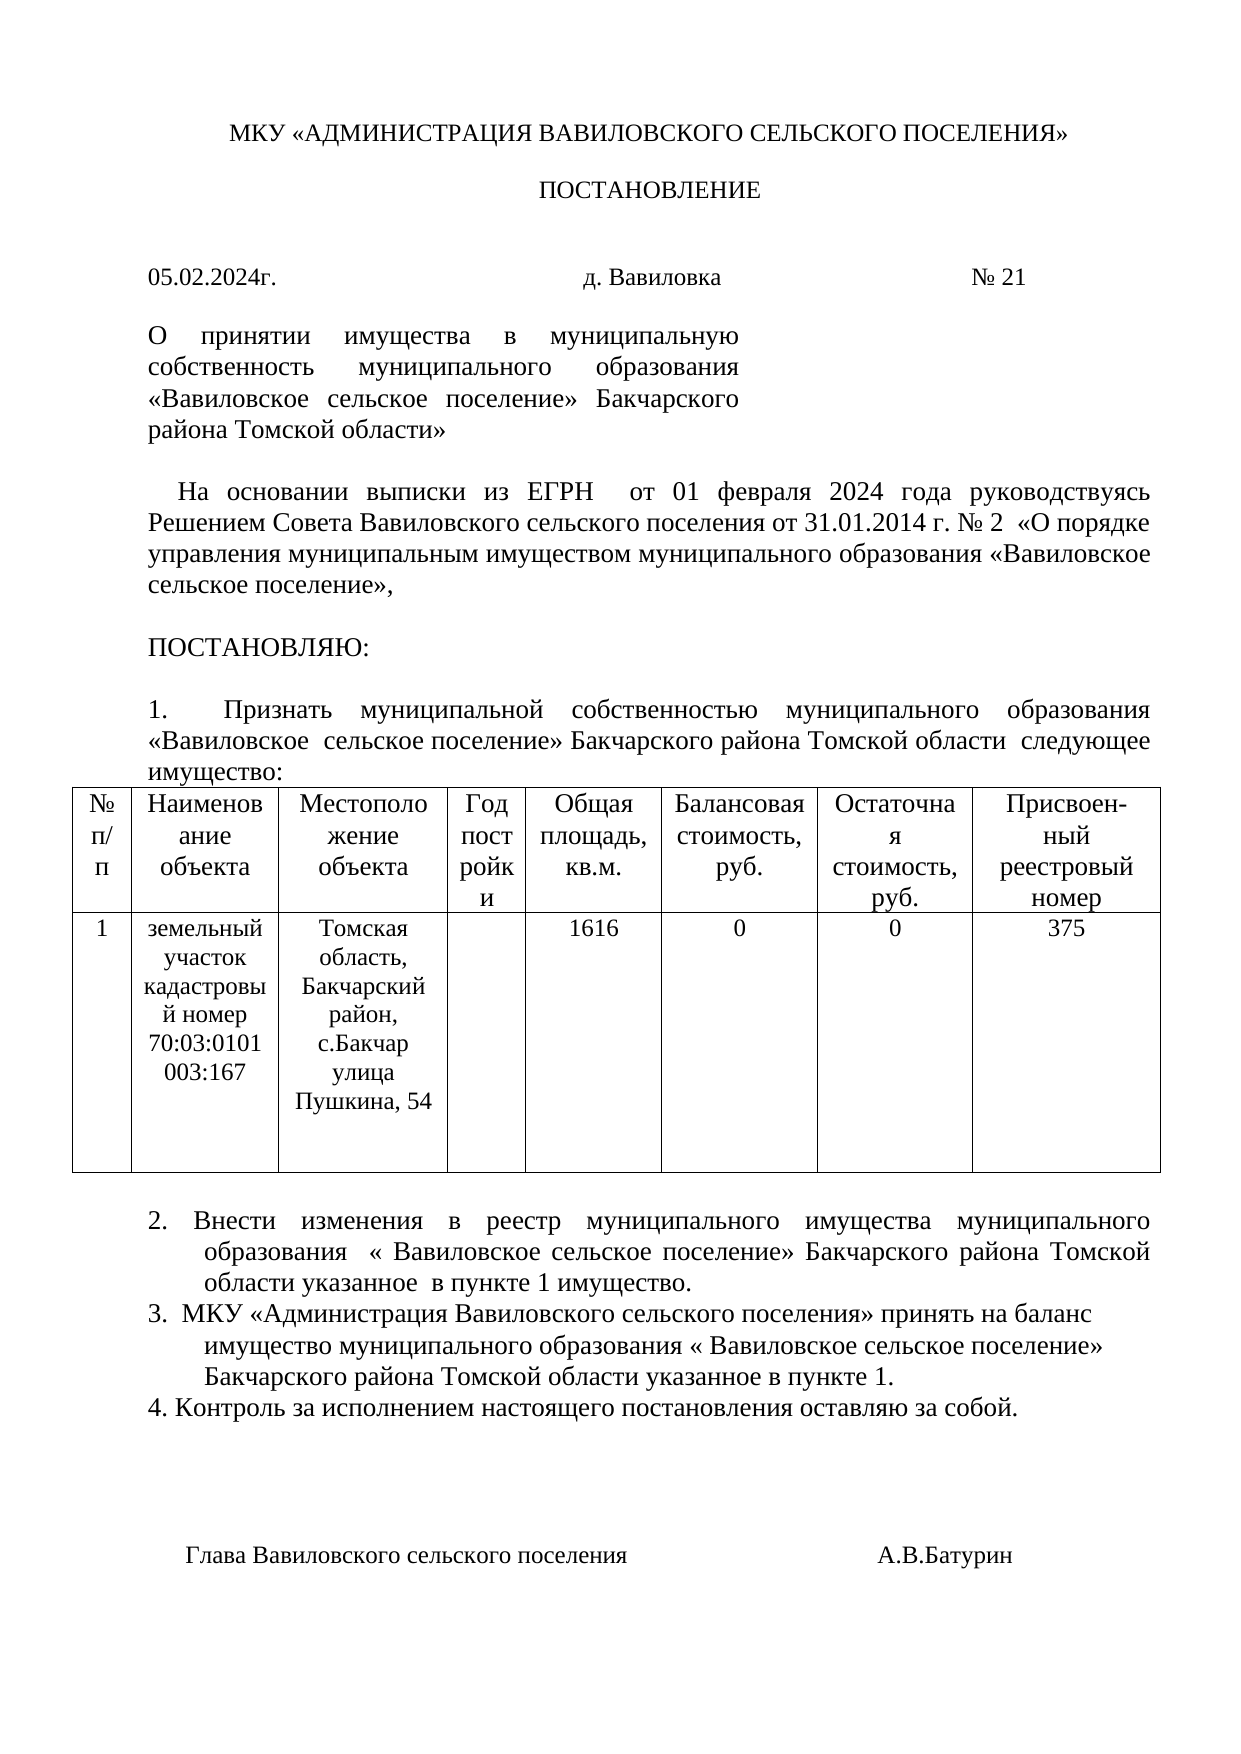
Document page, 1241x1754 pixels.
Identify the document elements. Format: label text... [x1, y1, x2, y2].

text О принятии имущества в муниципальную собственность муниципального образования «Вавиловское сельское поселение» Бакчарского района Томской области» [148, 319, 740, 444]
table_cell 0 [818, 913, 972, 1172]
table_cell 1616 [526, 913, 661, 1172]
table_header Балансоваястоимость, руб. [662, 788, 817, 912]
table_header Присвоен-ный реестровый номер [973, 788, 1160, 912]
table_cell 375 [973, 913, 1160, 1172]
table_header Остаточная стоимость, руб. [818, 788, 972, 912]
table_cell 0 [662, 913, 817, 1172]
table_cell [448, 913, 525, 1172]
text 05.02.2024г. д. Вавиловка № 21 [148, 262, 1152, 291]
table_cell Томская область, Бакчарский район, с.Бакчар улица Пушкина, 54 [279, 913, 447, 1172]
table_header Общая площадь, кв.м. [526, 788, 661, 912]
table_cell 1 [73, 913, 131, 1172]
text 3. МКУ «Администрация Вавиловского сельского поселения» принять на баланс имущество муниципального образования « Вавиловское сельское поселение» Бакчарского района Томской области указанное в пункте 1. [148, 1298, 1152, 1391]
table_header Местоположение объекта [279, 788, 447, 912]
text ПОСТАНОВЛЕНИЕ [148, 176, 1152, 204]
table_header Год постройки [448, 788, 525, 912]
table_cell земельный участок кадастровый номер 70:03:0101003:167 [132, 913, 278, 1172]
text 2. Внести изменения в реестр муниципального имущества муниципального образования « Вавиловское сельское поселение» Бакчарского района Томской области указанное в пункте 1 имущество. [148, 1204, 1152, 1298]
text ПОСТАНОВЛЯЮ: [148, 631, 1152, 662]
text Глава Вавиловского сельского поселения А.В.Батурин [185, 1540, 1152, 1568]
table_header Наименование объекта [132, 788, 278, 912]
text 4. Контроль за исполнением настоящего постановления оставляю за собой. [148, 1391, 1152, 1422]
text 1. Признать муниципальной собственностью муниципального образования «Вавиловское сельское поселение» Бакчарского района Томской области следующее имущество: [148, 693, 1152, 787]
table_header № п/п [73, 788, 131, 912]
text МКУ «АДМИНИСТРАЦИЯ ВАВИЛОВСКОГО СЕЛЬСКОГО ПОСЕЛЕНИЯ» [148, 118, 1152, 147]
text На основании выписки из ЕГРН от 01 февраля 2024 года руководствуясь Решением Совета Вавиловского сельского поселения от 31.01.2014 г. № 2 «О порядке управления муниципальным имуществом муниципального образования «Вавиловское сельское поселение», [148, 475, 1152, 600]
